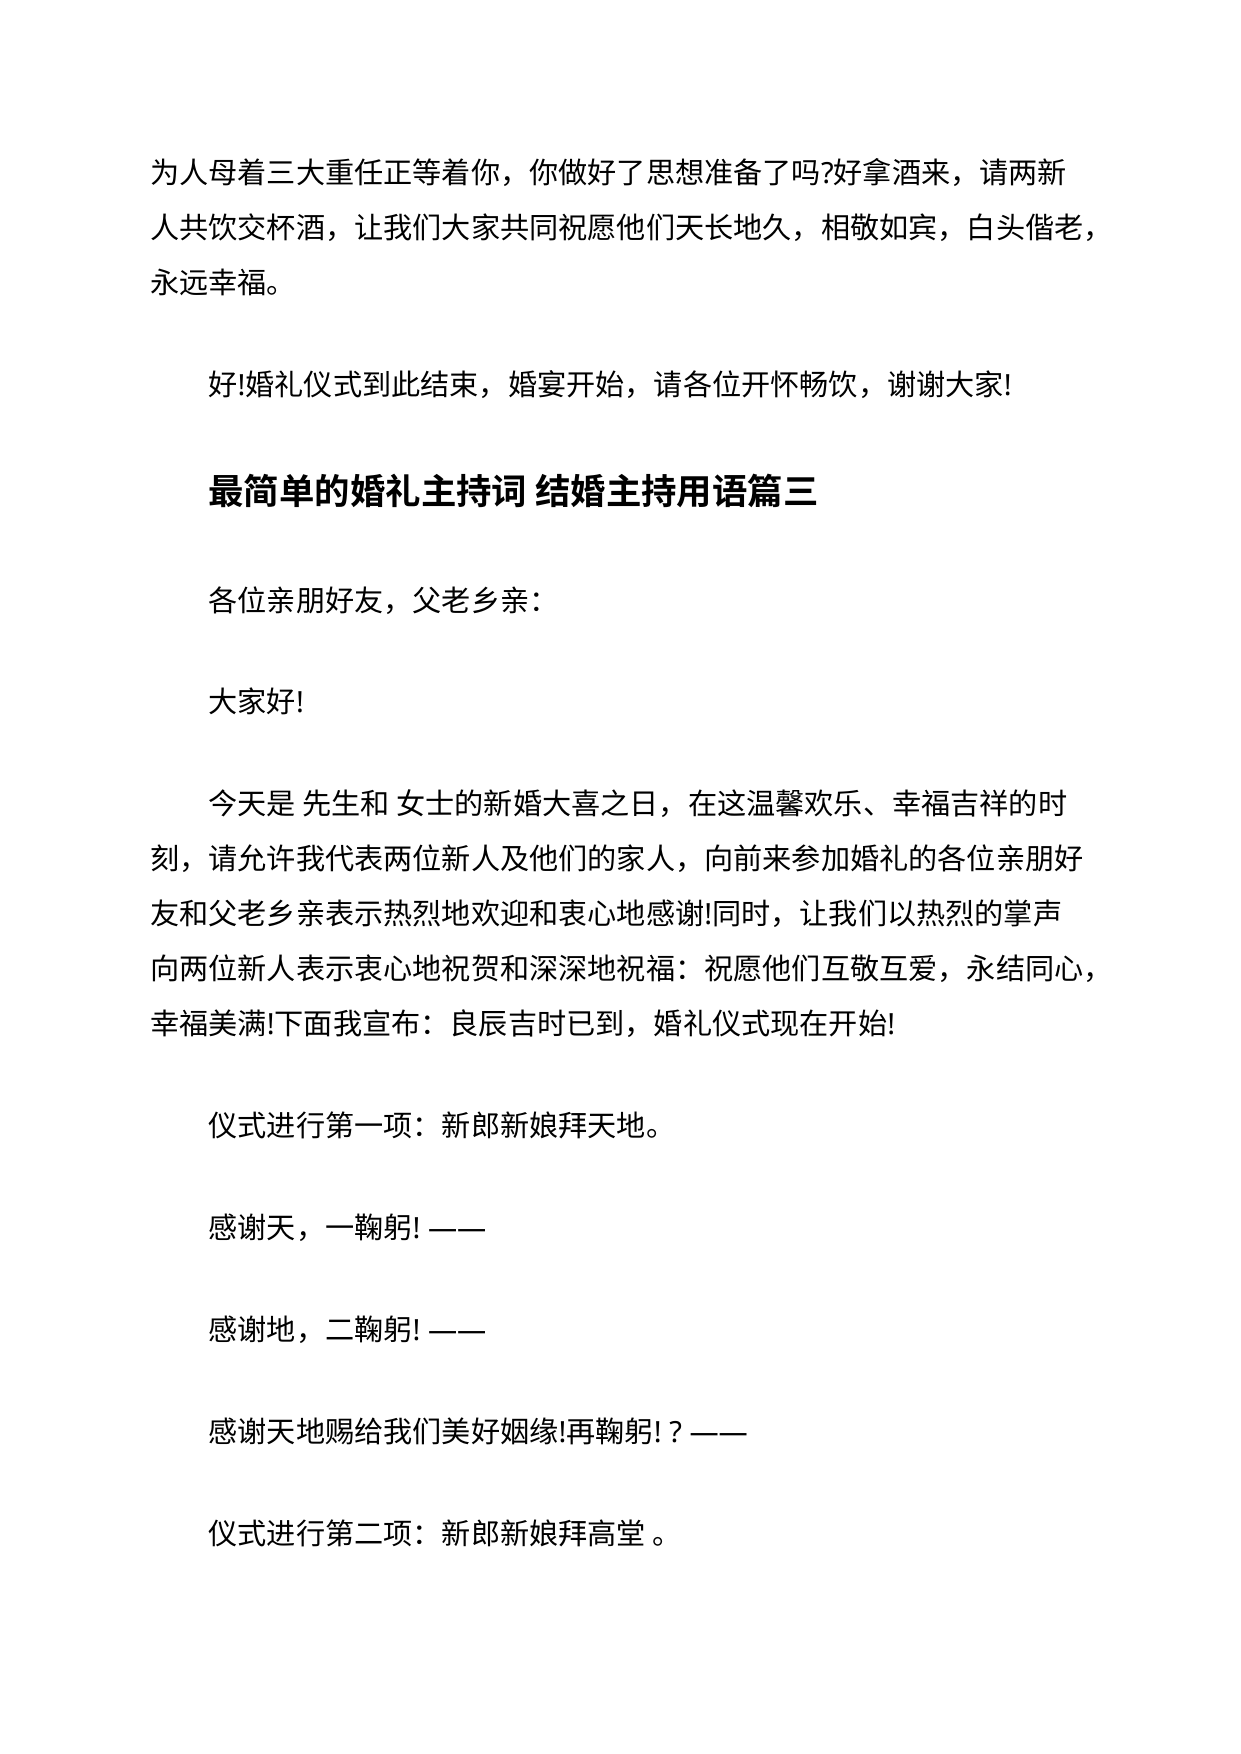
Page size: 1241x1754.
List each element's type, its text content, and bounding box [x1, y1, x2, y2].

text 今天是 先生和 女士的新婚大喜之日，在这温馨欢乐、幸福吉祥的时刻，请允许我代表两位新人及他们的家人，向前来参加婚礼的各位亲朋好友和父老乡亲表示热烈地欢迎和衷心地感谢!同时，让我们以热烈的掌声向两位新人表示衷心地祝贺和深深地祝福：祝愿他们互敬互爱，永结同心，幸福美满!下面我宣布：良辰吉时已到，婚礼仪式现在开始! [150, 781, 1090, 1043]
text 好!婚礼仪式到此结束，婚宴开始，请各位开怀畅饮，谢谢大家! [150, 362, 1090, 404]
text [150, 150, 1090, 302]
text 大家好! [150, 679, 1090, 721]
text 仪式进行第二项：新郎新娘拜高堂 。 [150, 1510, 1090, 1552]
text 各位亲朋好友，父老乡亲： [150, 577, 1090, 619]
text 感谢天，一鞠躬! —— [150, 1204, 1090, 1247]
text 最简单的婚礼主持词 结婚主持用语篇三 [150, 464, 1090, 515]
text 感谢天地赐给我们美好姻缘!再鞠躬! ? —— [150, 1408, 1090, 1451]
text 感谢地，二鞠躬! —— [150, 1306, 1090, 1349]
text 仪式进行第一项：新郎新娘拜天地。 [150, 1102, 1090, 1145]
